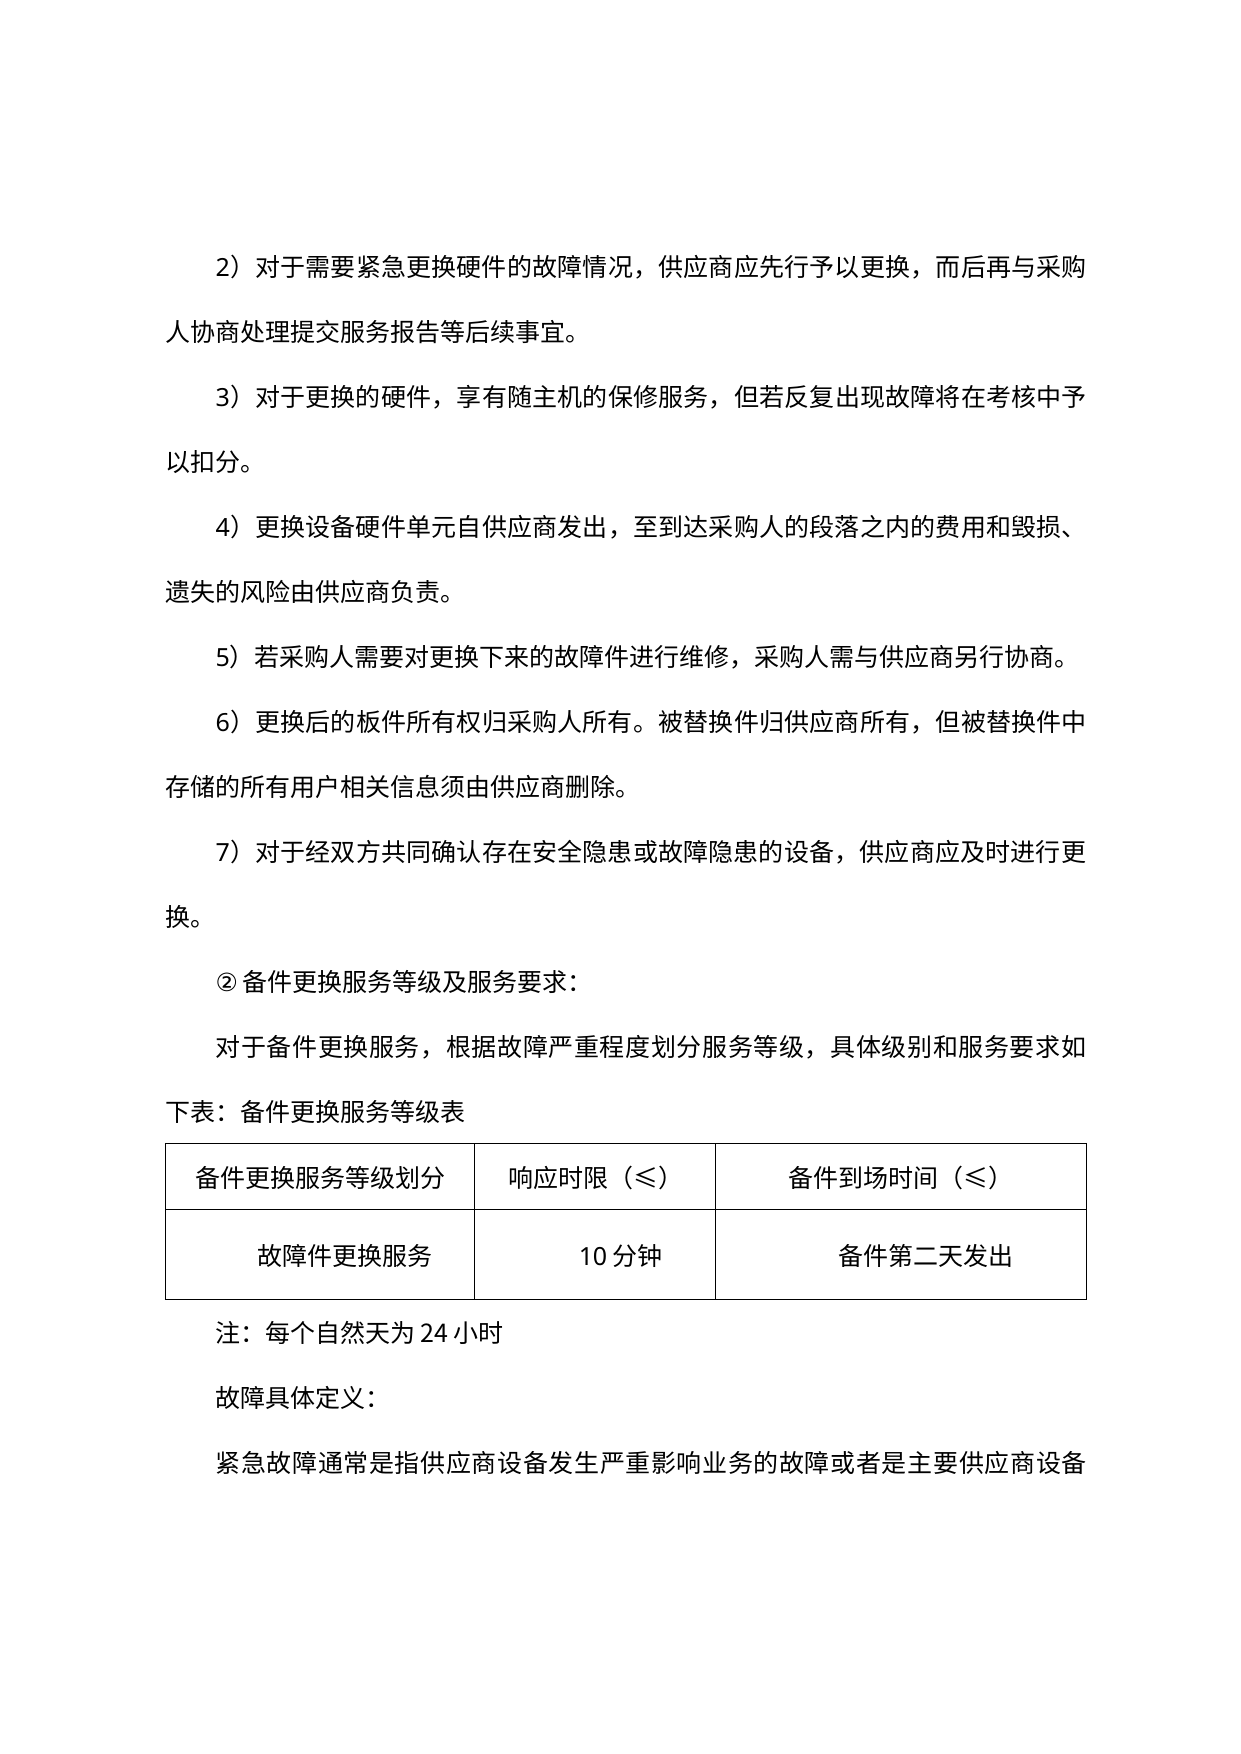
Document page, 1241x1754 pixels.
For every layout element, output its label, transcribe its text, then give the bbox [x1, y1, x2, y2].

table_header 备件更换服务等级划分 [166, 1144, 474, 1209]
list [165, 1429, 1087, 1494]
table_cell 10分钟 [475, 1210, 715, 1298]
list 3）对于更换的硬件，享有随主机的保修服务，但若反复出现故障将在考核中予以扣分。 [165, 363, 1087, 493]
list 6）更换后的板件所有权归采购人所有。被替换件归供应商所有，但被替换件中存储的所有用户相关信息须由供应商删除。 [165, 688, 1087, 818]
list 故障具体定义： [165, 1364, 1087, 1429]
list 5）若采购人需要对更换下来的故障件进行维修，采购人需与供应商另行协商。 [165, 623, 1087, 688]
list 2）对于需要紧急更换硬件的故障情况，供应商应先行予以更换，而后再与采购人协商处理提交服务报告等后续事宜。 [165, 233, 1087, 363]
list 注：每个自然天为24小时 [165, 1300, 1087, 1364]
list ②备件更换服务等级及服务要求： [165, 948, 1087, 1013]
list 对于备件更换服务，根据故障严重程度划分服务等级，具体级别和服务要求如下表：备件更换服务等级表 [165, 1013, 1087, 1143]
table_header 备件到场时间（≤） [716, 1144, 1086, 1209]
table_header 响应时限（≤） [475, 1144, 715, 1209]
table_cell 故障件更换服务 [166, 1210, 474, 1298]
table_cell 备件第二天发出 [716, 1210, 1086, 1298]
list 4）更换设备硬件单元自供应商发出，至到达采购人的段落之内的费用和毁损、遗失的风险由供应商负责。 [165, 493, 1087, 623]
list 7）对于经双方共同确认存在安全隐患或故障隐患的设备，供应商应及时进行更换。 [165, 818, 1087, 948]
